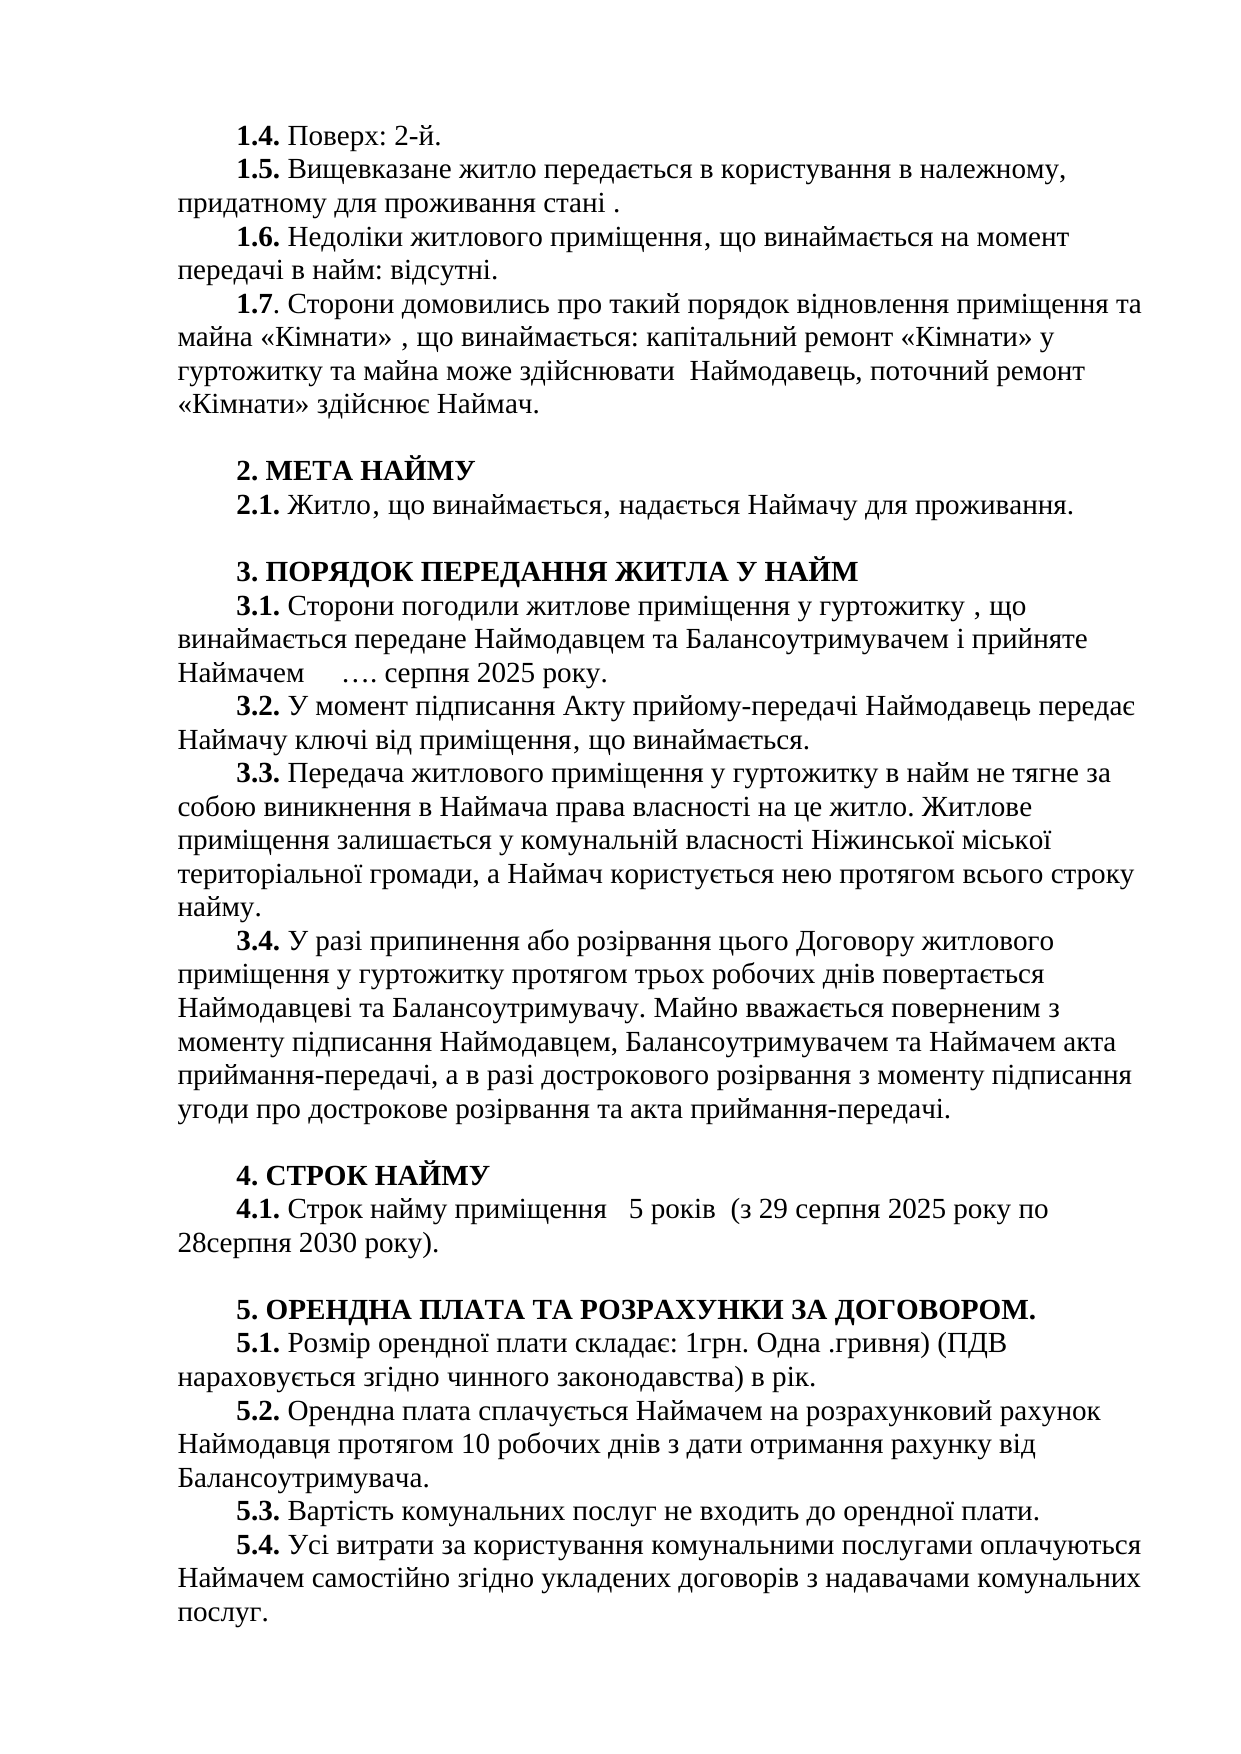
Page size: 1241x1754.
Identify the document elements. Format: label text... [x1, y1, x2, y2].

text 1.5. Вищевказане житло передається в користування в належному, придатному для проживання стані . [177, 152, 1152, 219]
text 5.2. Орендна плата сплачується Наймачем на розрахунковий рахунок Наймодавця протягом 10 робочих днів з дати отримання рахунку від Балансоутримувача. [177, 1393, 1152, 1493]
text 3.2. У момент підписання Акту прийому-передачі Наймодавець передає Наймачу ключі від приміщення‚ що винаймається. [177, 688, 1152, 755]
text 4.1. Строк найму приміщення 5 років (з 29 серпня 2025 року по 28серпня 2030 року). [177, 1191, 1152, 1258]
text 2.1. Житло‚ що винаймається‚ надається Наймачу для проживання. [177, 487, 1152, 521]
text 5.4. Усі витрати за користування комунальними послугами оплачуються Наймачем самостійно згідно укладених договорів з надавачами комунальних послуг. [177, 1527, 1152, 1627]
text 3.1. Сторони погодили житлове приміщення у гуртожитку ‚ що винаймається передане Наймодавцем та Балансоутримувачем і прийняте Наймачем …. серпня 2025 року. [177, 588, 1152, 688]
text 3. ПОРЯДОК ПЕРЕДАННЯ ЖИТЛА У НАЙМ [177, 554, 1152, 588]
text 5.1. Розмір орендної плати складає: 1грн. Одна .гривня) (ПДВ нараховується згідно чинного законодавства) в рік. [177, 1326, 1152, 1393]
text 1.6. Недоліки житлового приміщення‚ що винаймається на момент передачі в найм: відсутні. [177, 219, 1152, 286]
text 1.7. Сторони домовились про такий порядок відновлення приміщення та майна «Кімнати» ‚ що винаймається: капітальний ремонт «Кімнати» у гуртожитку та майна може здійснювати Наймодавець, поточний ремонт «Кімнати» здійснює Наймач. [177, 286, 1152, 420]
text 3.4. У разі припинення або розірвання цього Договору житлового приміщення у гуртожитку протягом трьох робочих днів повертається Наймодавцеві та Балансоутримувачу. Майно вважається поверненим з моменту підписання Наймодавцем, Балансоутримувачем та Наймачем акта приймання-передачі, а в разі дострокового розірвання з моменту підписання угоди про дострокове розірвання та акта приймання-передачі. [177, 923, 1152, 1124]
text 4. СТРОК НАЙМУ [177, 1158, 1152, 1191]
text 3.3. Передача житлового приміщення у гуртожитку в найм не тягне за собою виникнення в Наймача права власності на це житло. Житлове приміщення залишається у комунальній власності Ніжинської міської територіальної громади, а Наймач користується нею протягом всього строку найму. [177, 755, 1152, 923]
text 2. МЕТА НАЙМУ [177, 453, 1152, 487]
text 5.3. Вартість комунальних послуг не входить до орендної плати. [177, 1493, 1152, 1527]
text 1.4. Поверх: 2-й. [177, 118, 1152, 152]
text 5. ОРЕНДНА ПЛАТА ТА РОЗРАХУНКИ ЗА ДОГОВОРОМ. [177, 1292, 1152, 1326]
